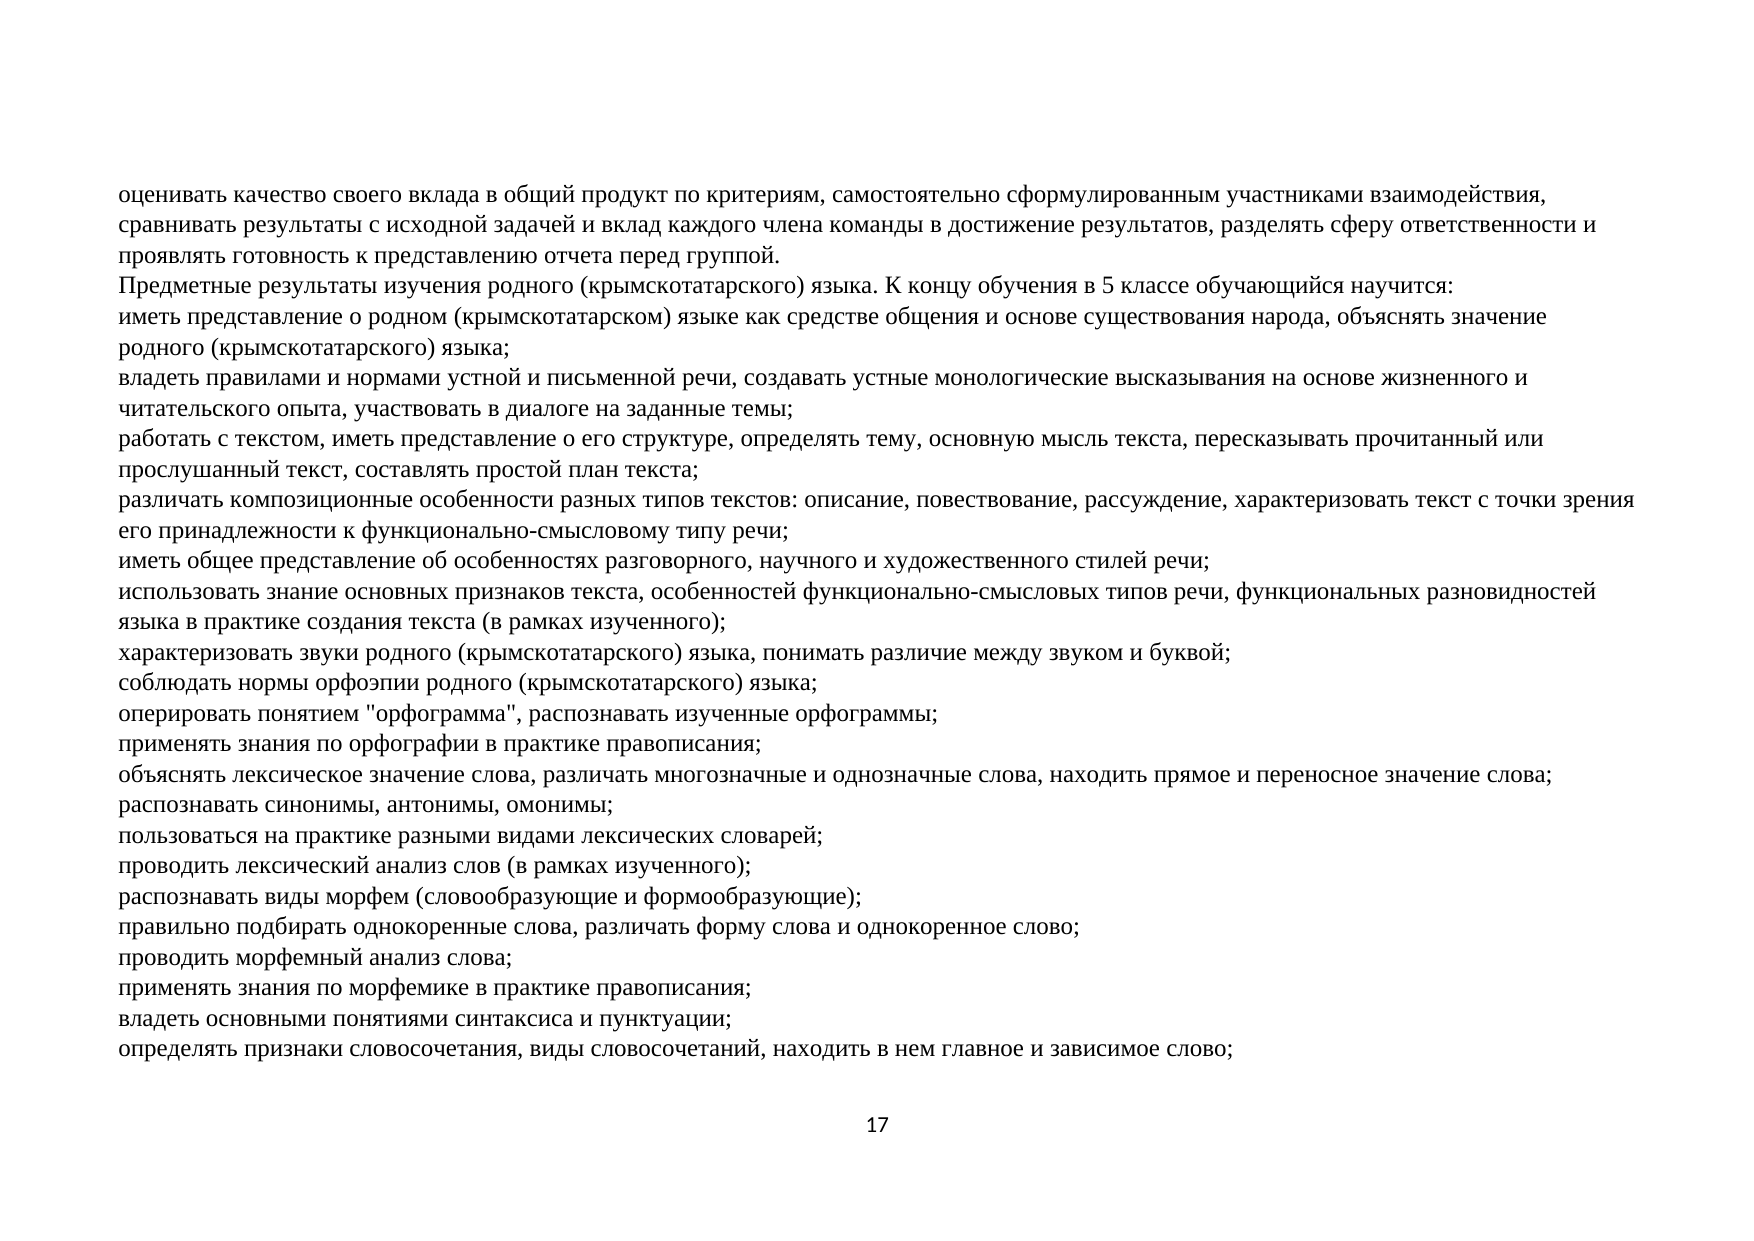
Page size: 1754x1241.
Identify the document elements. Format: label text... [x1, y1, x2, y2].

text владеть правилами и нормами устной и письменной речи, создавать устные монологические высказывания на основе жизненного и читательского опыта, участвовать в диалоге на заданные темы; [118, 360, 1636, 421]
text распознавать синонимы, антонимы, омонимы; [118, 788, 1636, 818]
text объяснять лексическое значение слова, различать многозначные и однозначные слова, находить прямое и переносное значение слова; [118, 757, 1636, 788]
text применять знания по орфографии в практике правописания; [118, 727, 1636, 757]
text соблюдать нормы орфоэпии родного (крымскотатарского) языка; [118, 666, 1636, 696]
text правильно подбирать однокоренные слова, различать форму слова и однокоренное слово; [118, 910, 1636, 940]
text пользоваться на практике разными видами лексических словарей; [118, 818, 1636, 849]
text применять знания по морфемике в практике правописания; [118, 971, 1636, 1001]
text иметь представление о родном (крымскотатарском) языке как средстве общения и основе существования народа, объяснять значение родного (крымскотатарского) языка; [118, 299, 1636, 360]
text использовать знание основных признаков текста, особенностей функционально-смысловых типов речи, функциональных разновидностей языка в практике создания текста (в рамках изученного); [118, 574, 1636, 635]
text характеризовать звуки родного (крымскотатарского) языка, понимать различие между звуком и буквой; [118, 635, 1636, 666]
text иметь общее представление об особенностях разговорного, научного и художественного стилей речи; [118, 543, 1636, 574]
text определять признаки словосочетания, виды словосочетаний, находить в нем главное и зависимое слово; [118, 1032, 1636, 1062]
text проводить морфемный анализ слова; [118, 940, 1636, 971]
text владеть основными понятиями синтаксиса и пунктуации; [118, 1001, 1636, 1032]
text оперировать понятием "орфограмма", распознавать изученные орфограммы; [118, 696, 1636, 727]
text распознавать виды морфем (словообразующие и формообразующие); [118, 879, 1636, 910]
text различать композиционные особенности разных типов текстов: описание, повествование, рассуждение, характеризовать текст с точки зрения его принадлежности к функционально-смысловому типу речи; [118, 482, 1636, 543]
text оценивать качество своего вклада в общий продукт по критериям, самостоятельно сформулированным участниками взаимодействия, сравнивать результаты с исходной задачей и вклад каждого члена команды в достижение результатов, разделять сферу ответственности и проявлять готовность к представлению отчета перед группой. [118, 177, 1636, 269]
text Предметные результаты изучения родного (крымскотатарского) языка. К концу обучения в 5 классе обучающийся научится: [118, 269, 1636, 299]
text работать с текстом, иметь представление о его структуре, определять тему, основную мысль текста, пересказывать прочитанный или прослушанный текст, составлять простой план текста; [118, 421, 1636, 482]
text проводить лексический анализ слов (в рамках изученного); [118, 849, 1636, 879]
